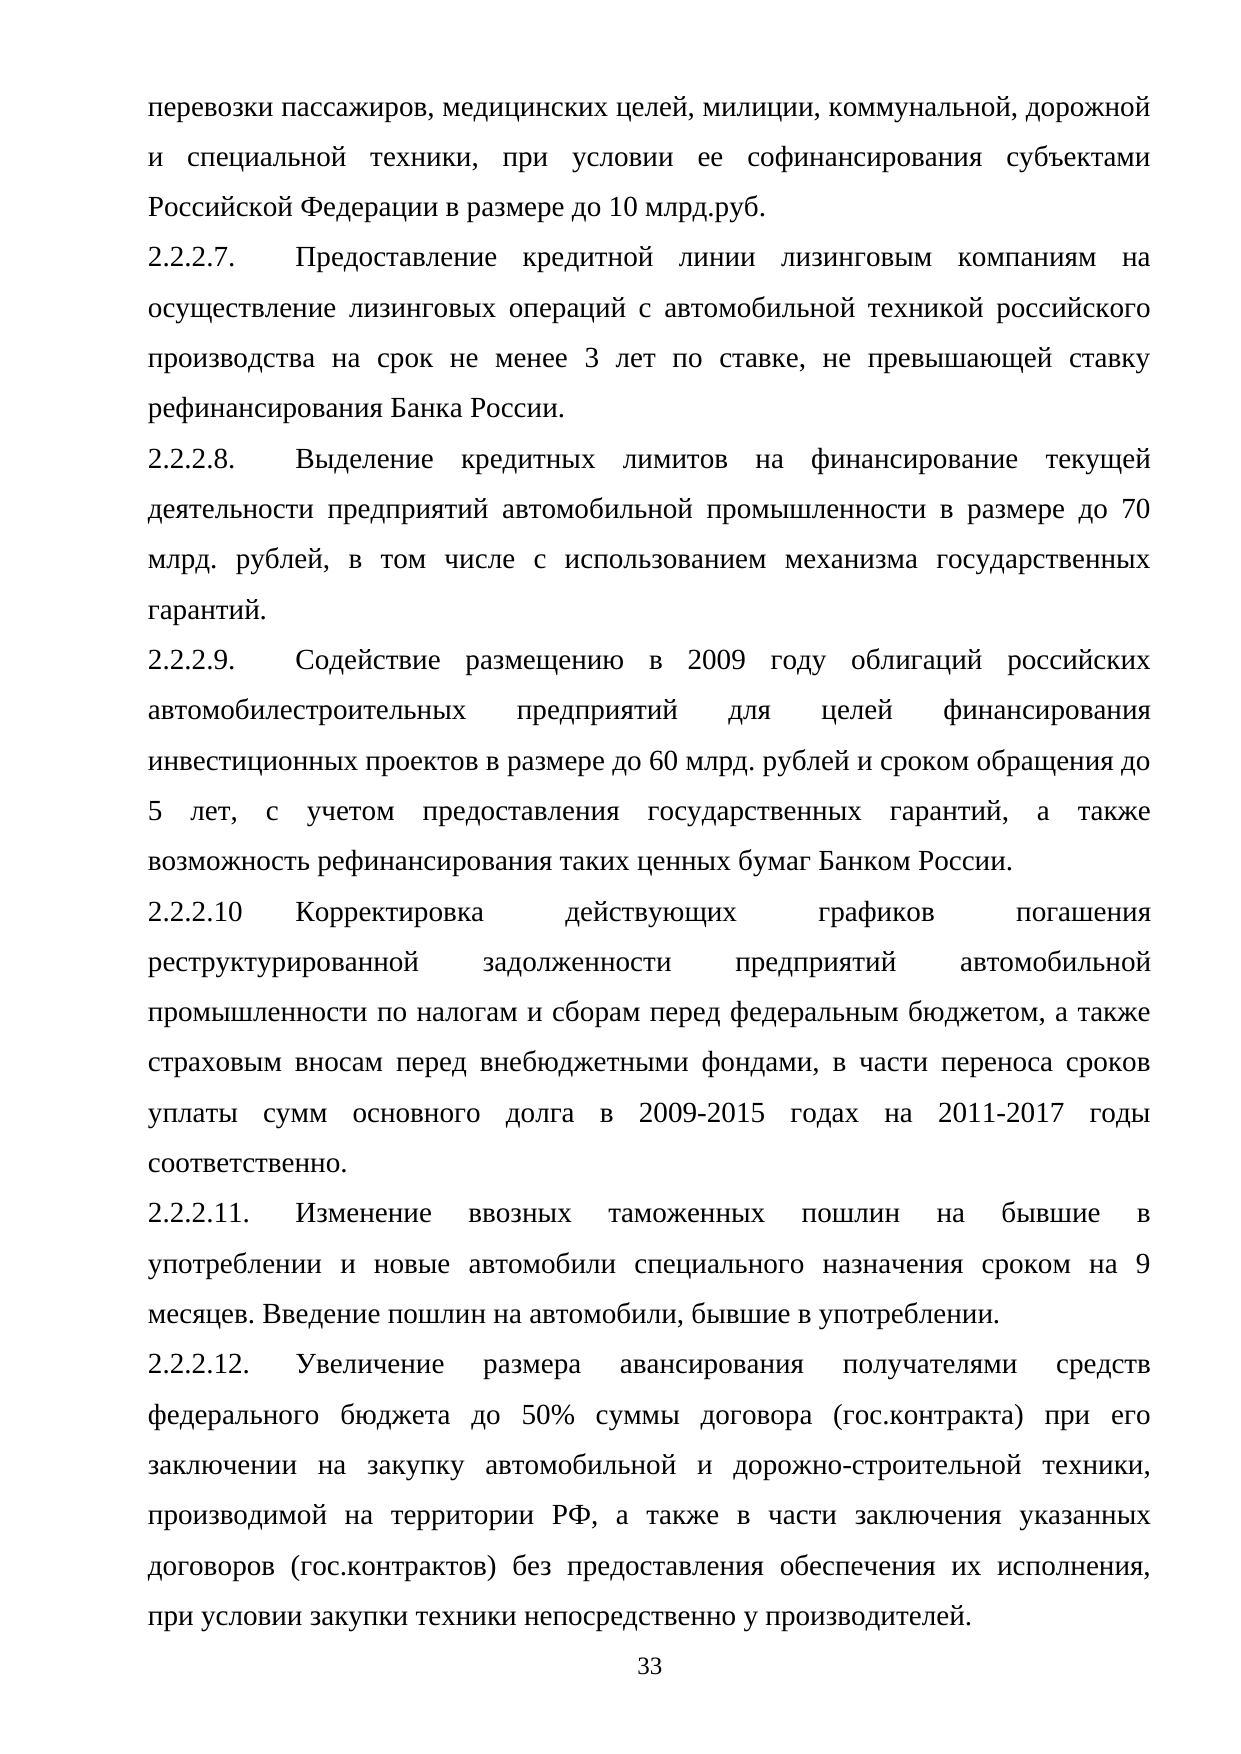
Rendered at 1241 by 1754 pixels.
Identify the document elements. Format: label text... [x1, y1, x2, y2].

text 2.2.2.7. Предоставление кредитной линии лизинговым компаниям на осуществление лизинговых операций с автомобильной техникой российского производства на срок не менее 3 лет по ставке, не превышающей ставку рефинансирования Банка России. [148, 239, 1152, 424]
text 2.2.2.9. Содействие размещению в 2009 году облигаций российских автомобилестроительных предприятий для целей финансирования инвестиционных проектов в размере до 60 млрд. рублей и сроком обращения до 5 лет, с учетом предоставления государственных гарантий, а также возможность рефинансирования таких ценных бумаг Банком России. [148, 642, 1152, 877]
text 2.2.2.11. Изменение ввозных таможенных пошлин на бывшие в употреблении и новые автомобили специального назначения сроком на 9 месяцев. Введение пошлин на автомобили, бывшие в употреблении. [148, 1196, 1152, 1330]
text 2.2.2.12. Увеличение размера авансирования получателями средств федерального бюджета до 50% суммы договора (гос.контракта) при его заключении на закупку автомобильной и дорожно-строительной техники, производимой на территории РФ, а также в части заключения указанных договоров (гос.контрактов) без предоставления обеспечения их исполнения, при условии закупки техники непосредственно у производителей. [148, 1346, 1152, 1632]
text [148, 89, 1152, 223]
text 2.2.2.8. Выделение кредитных лимитов на финансирование текущей деятельности предприятий автомобильной промышленности в размере до 70 млрд. рублей, в том числе с использованием механизма государственных гарантий. [148, 441, 1152, 625]
text 2.2.2.10 Корректировка действующих графиков погашения реструктурированной задолженности предприятий автомобильной промышленности по налогам и сборам перед федеральным бюджетом, а также страховым вносам перед внебюджетными фондами, в части переноса сроков уплаты сумм основного долга в 2009-2015 годах на 2011-2017 годы соответственно. [148, 894, 1152, 1179]
